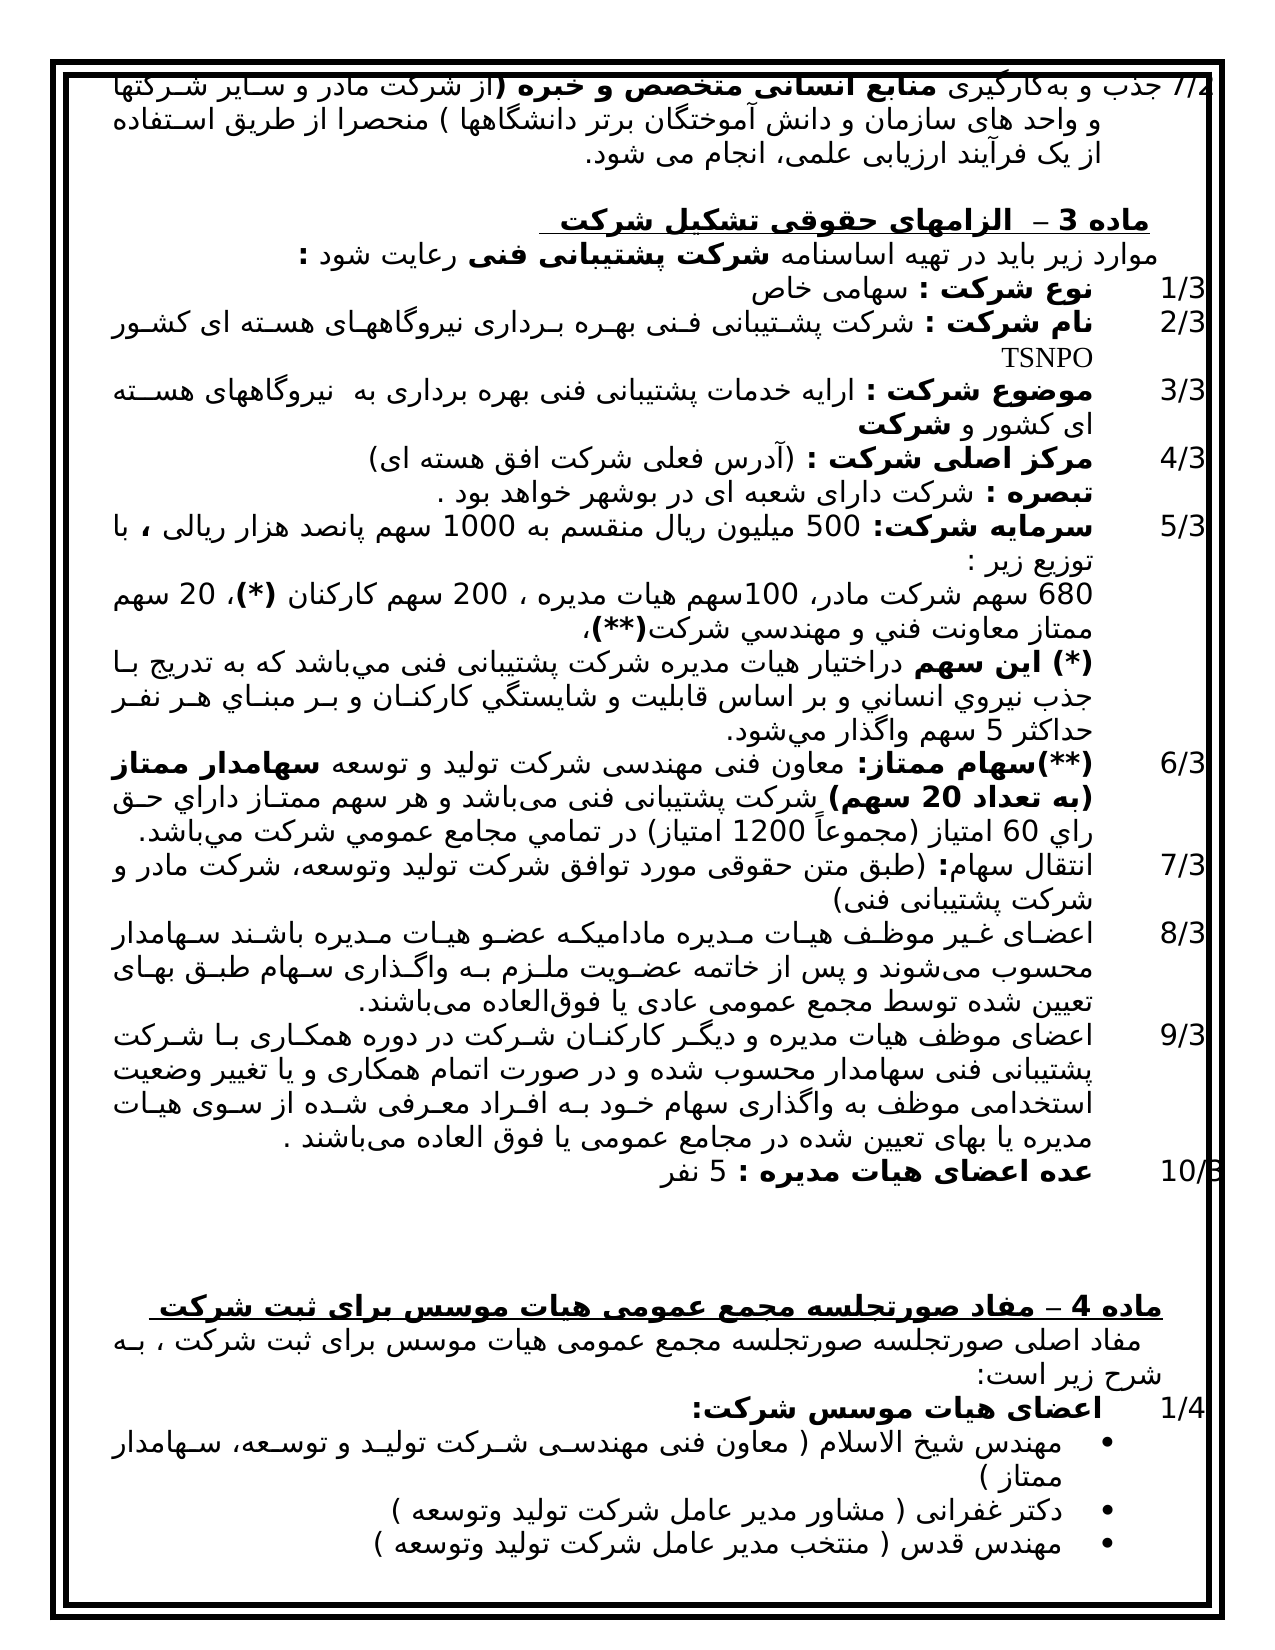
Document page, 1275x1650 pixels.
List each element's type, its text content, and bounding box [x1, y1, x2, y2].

list موضوع شرکت : ارایه خدمات پشتیبانی فنی بهره برداری به نیروگاههای هسته ای کشور و شرکت [112, 373, 1159, 441]
text ماده 3 – الزامهای حقوقی تشکیل شرکت [112, 203, 1168, 238]
list (**)سهام ممتاز: معاون فنی مهندسی شرکت تولید و توسعه سهامدار ممتاز (به تعداد 20 سهم) شرکت پشتیبانی فنی می‌باشد و هر سهم ممتاز داراي حق راي 60 امتياز (مجموعاً 1200 امتياز) در تمامي مجامع عمومي شركت مي‌باشد. [112, 747, 1159, 849]
text مفاد اصلی صورتجلسه صورتجلسه مجمع عمومی هیات موسس برای ثبت شرکت ، به شرح زیر است: [112, 1323, 1163, 1391]
list دکتر غفرانی ( مشاور مدیر عامل شرکت تولید وتوسعه ) [112, 1493, 1103, 1527]
list عده اعضای هیات مدیره : 5 نفر [112, 1154, 1159, 1188]
list جذب و به‌کارگیری منابع انسانی متخصص و خبره (از شرکت مادر و سایر شرکتها و واحد های سازمان و دانش آموختگان برتر دانشگاهها ) منحصرا از طریق استفاده از یک فرآیند ارزیابی علمی، انجام می شود. [112, 78, 1168, 170]
list نوع شرکت : سهامی خاص [112, 272, 1159, 306]
list مهندس قدس ( منتخب مدیر عامل شرکت تولید وتوسعه ) [112, 1527, 1102, 1561]
list سرمایه شرکت: 500 میلیون ریال منقسم به 1000 سهم پانصد هزار ریالی ، با توزیع زیر : [112, 509, 1159, 577]
list مهندس شیخ الاسلام ( معاون فنی مهندسی شرکت تولید و توسعه، سهامدار ممتاز ) [112, 1425, 1102, 1493]
list تبصره : شرکت دارای شعبه ای در بوشهر خواهد بود . [112, 475, 1094, 509]
list اعضای غیر موظف هیات مدیره مادامیکه عضو هیات مدیره باشند سهامدار محسوب می‌شوند و پس از خاتمه عضویت ملزم به واگذاری سهام طبق بهای تعیین شده توسط مجمع عمومی عادی یا فوق‌العاده می‌باشند. [112, 917, 1159, 1018]
list موارد زیر باید در تهیه اساسنامه شرکت پشتیبانی فنی رعایت شود : [112, 238, 1159, 272]
list انتقال سهام: (طبق متن حقوقی مورد توافق شرکت تولید وتوسعه، شرکت مادر و شرکت پشتیبانی فنی) [112, 849, 1159, 917]
list اعضای موظف هیات مدیره و دیگر کارکنان شرکت در دوره همکاری با شرکت پشتیبانی فنی سهامدار محسوب شده و در صورت اتمام همکاری و یا تغییر وضعیت استخدامی موظف به واگذاری سهام خود به افراد معرفی شده از سوی هیات مدیره یا بهای تعیین شده در مجامع عمومی یا فوق العاده می‌باشند . [112, 1018, 1159, 1154]
list اعضای هیات موسس شرکت: [112, 1391, 1159, 1425]
text 680 سهم شرکت مادر، 100سهم هیات مدیره ، 200 سهم کارکنان (*)، 20 سهم ممتاز معاونت فني و مهندسي شركت(**)، [112, 577, 1094, 645]
text ماده 4 – مفاد صورتجلسه مجمع عمومی هیات موسس برای ثبت شرکت [112, 1289, 1163, 1323]
text (*) اين سهم دراختیار هیات مدیره شرکت پشتیبانی فنی مي‌باشد كه به تدريج با جذب نيروي انساني و بر اساس قابليت و شايستگي كاركنان و بر مبناي هر نفر حداكثر 5 سهم واگذار مي‌شود. [112, 645, 1094, 747]
list نام شرکت : شرکت پشتیبانی فنی بهره برداری نیروگاههای هسته ای کشور TSNPO [112, 306, 1159, 373]
list مرکز اصلی شرکت : (آدرس فعلی شرکت افق هسته ای) [112, 441, 1159, 475]
